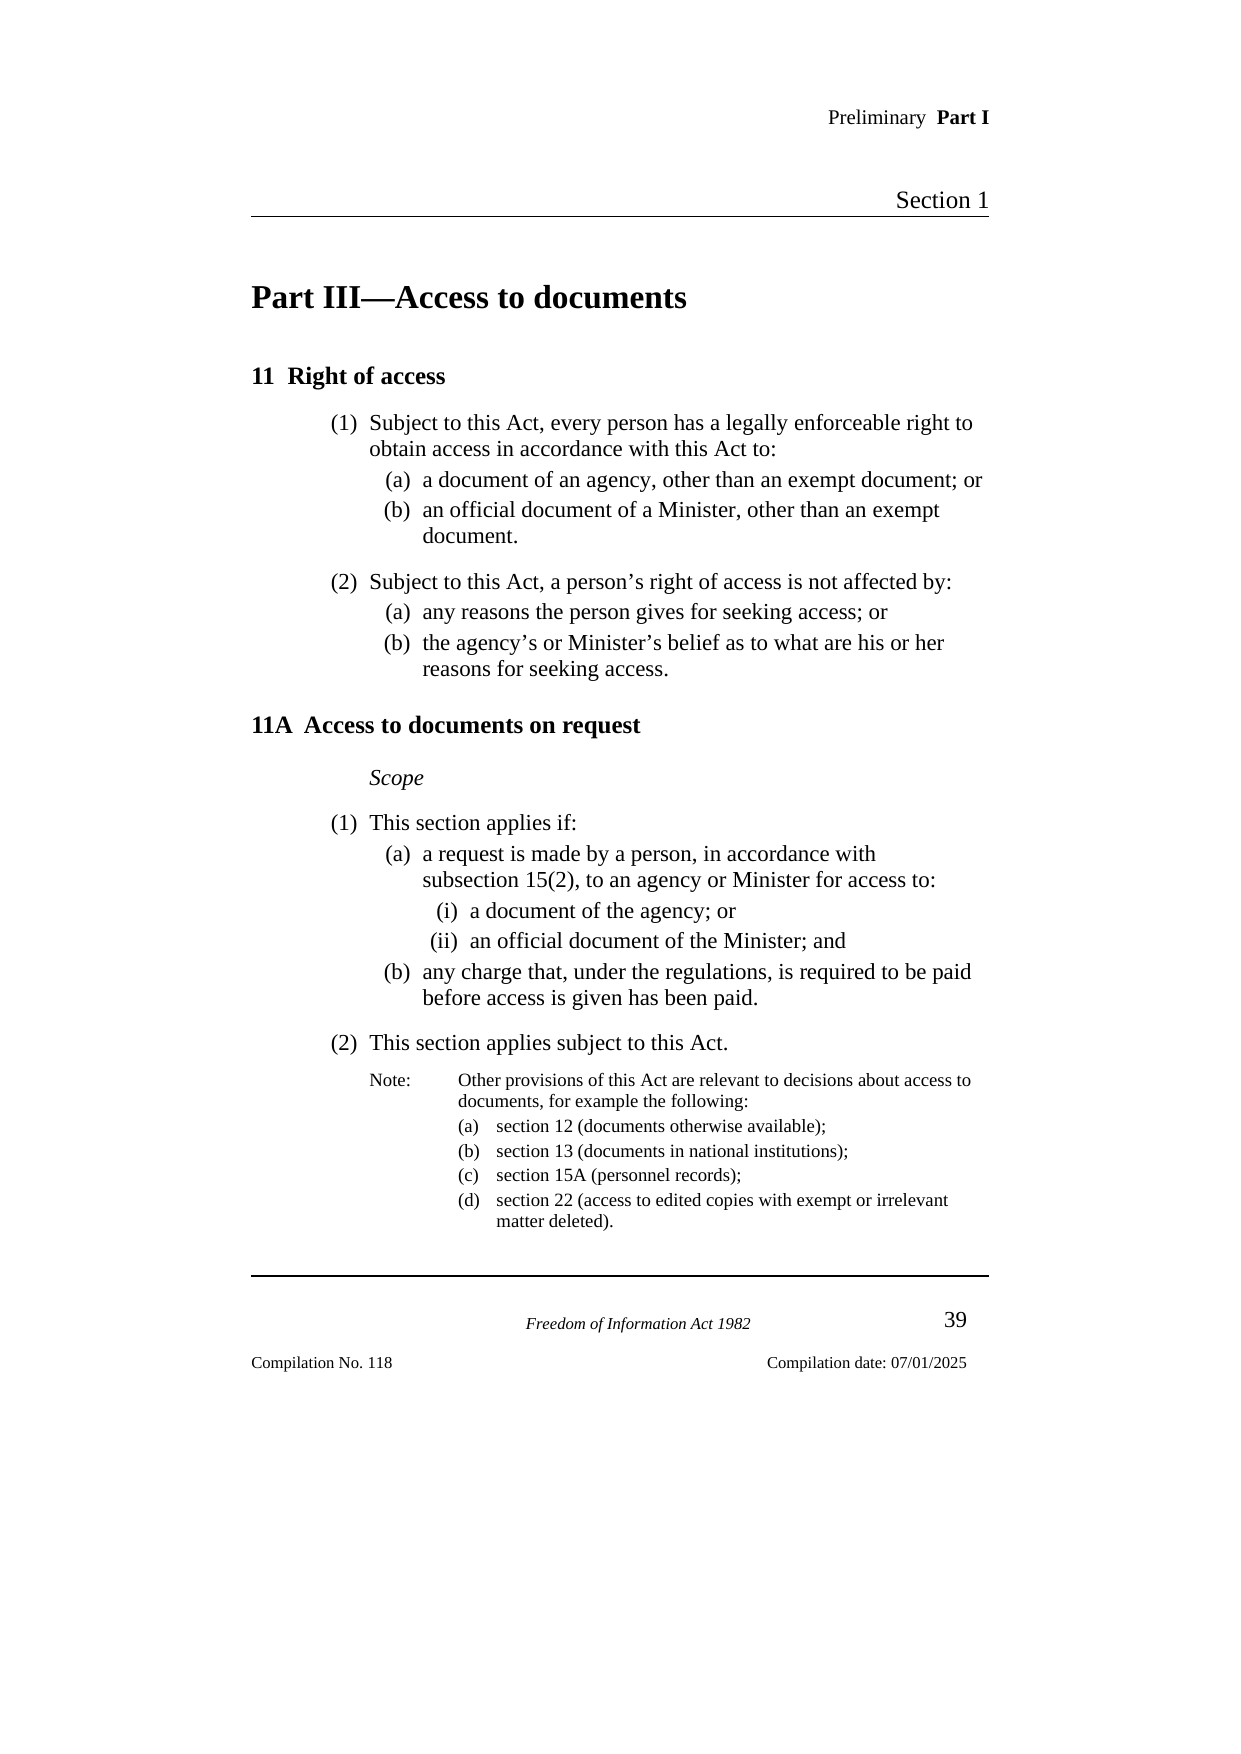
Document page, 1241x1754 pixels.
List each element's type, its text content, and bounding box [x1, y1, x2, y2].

text (a) section 12 (documents otherwise available); [458, 1116, 989, 1136]
text (i) a document of the agency; or [251, 897, 989, 923]
text (d) section 22 (access to edited copies with exempt or irrelevant matter deleted). [458, 1190, 989, 1231]
text (1) Subject to this Act, every person has a legally enforceable right to obtain access in accordance with this Act to: [251, 409, 989, 462]
text (a) a request is made by a person, in accordance with subsection 15(2), to an agency or Minister for access to: [251, 840, 989, 893]
text (ii) an official document of the Minister; and [251, 927, 989, 954]
text (b) an official document of a Minister, other than an exempt document. [251, 496, 989, 549]
text (2) This section applies subject to this Act. [251, 1029, 989, 1056]
text Note: Other provisions of this Act are relevant to decisions about access to documents, for example the following: [369, 1068, 989, 1112]
text (b) any charge that, under the regulations, is required to be paid before access is given has been paid. [251, 958, 989, 1011]
text (1) This section applies if: [251, 809, 989, 836]
text Part III—Access to documents [251, 277, 989, 316]
text (2) Subject to this Act, a person’s right of access is not affected by: [251, 568, 989, 594]
text 11 Right of access [251, 361, 989, 390]
text Scope [369, 764, 989, 791]
text (b) section 13 (documents in national institutions); [458, 1141, 989, 1161]
text (a) a document of an agency, other than an exempt document; or [251, 466, 989, 492]
text 11A Access to documents on request [251, 711, 989, 739]
text (a) any reasons the person gives for seeking access; or [251, 598, 989, 624]
text (c) section 15A (personnel records); [458, 1165, 989, 1186]
text (b) the agency’s or Minister’s belief as to what are his or her reasons for seeking access. [251, 629, 989, 681]
